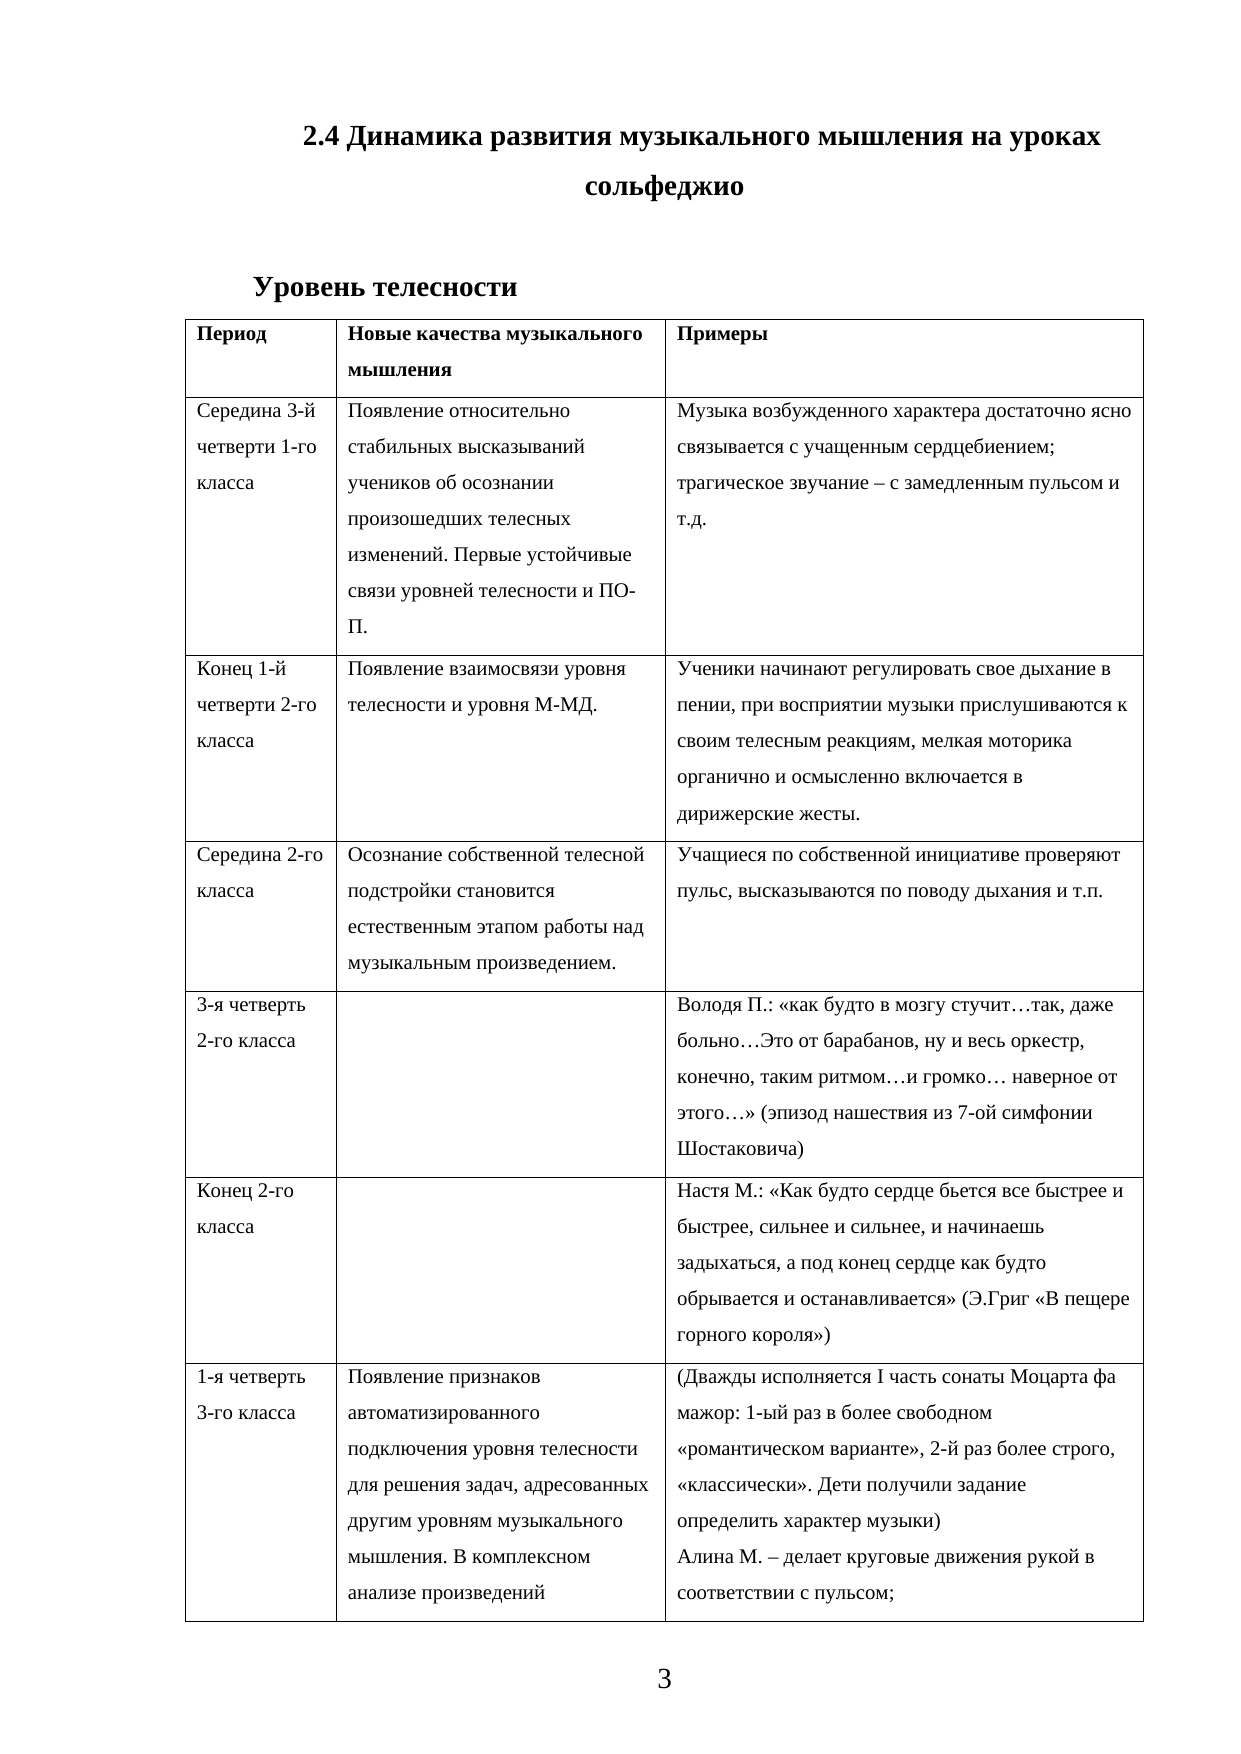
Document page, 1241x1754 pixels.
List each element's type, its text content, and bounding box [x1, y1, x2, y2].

table_cell Конец 1-й четверти 2-го класса [186, 656, 336, 841]
table_header Период [186, 320, 336, 397]
table_cell Появление взаимосвязи уровня телесности и уровня М-МД. [337, 656, 665, 841]
table_cell Настя М.: «Как будто сердце бьется все быстрее и быстрее, сильнее и сильнее, и начинаешь задыхаться, а под конец сердце как будто обрывается и останавливается» (Э.Григ «В пещере горного короля») [666, 1178, 1143, 1363]
table_header Новые качества музыкального мышления [337, 320, 665, 397]
table_cell Учащиеся по собственной инициативе проверяют пульс, высказываются по поводу дыхания и т.п. [666, 842, 1143, 991]
table_cell [337, 992, 665, 1177]
table_cell 3-я четверть 2-го класса [186, 992, 336, 1177]
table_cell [666, 1364, 1143, 1621]
table_cell Музыка возбужденного характера достаточно ясно связывается с учащенным сердцебиением; трагическое звучание – с замедленным пульсом и т.д. [666, 398, 1143, 655]
table_cell Володя П.: «как будто в мозгу стучит…так, даже больно…Это от барабанов, ну и весь оркестр, конечно, таким ритмом…и громко… наверное от этого…» (эпизод нашествия из 7-ой симфонии Шостаковича) [666, 992, 1143, 1177]
table_cell Конец 2-го класса [186, 1178, 336, 1363]
text 2.4 Динамика развития музыкального мышления на уроках сольфеджио [177, 118, 1152, 202]
table_cell Середина 3-й четверти 1-го класса [186, 398, 336, 655]
table_cell Середина 2-го класса [186, 842, 336, 991]
table_cell Осознание собственной телесной подстройки становится естественным этапом работы над музыкальным произведением. [337, 842, 665, 991]
table_header Примеры [666, 320, 1143, 397]
table_cell Появление относительно стабильных высказываний учеников об осознании произошедших телесных изменений. Первые устойчивые связи уровней телесности и ПО-П. [337, 398, 665, 655]
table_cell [337, 1364, 665, 1621]
table_cell 1-я четверть 3-го класса [186, 1364, 336, 1621]
table_cell Ученики начинают регулировать свое дыхание в пении, при восприятии музыки прислушиваются к своим телесным реакциям, мелкая моторика органично и осмысленно включается в дирижерские жесты. [666, 656, 1143, 841]
table_cell [337, 1178, 665, 1363]
text Уровень телесности [177, 269, 1152, 303]
